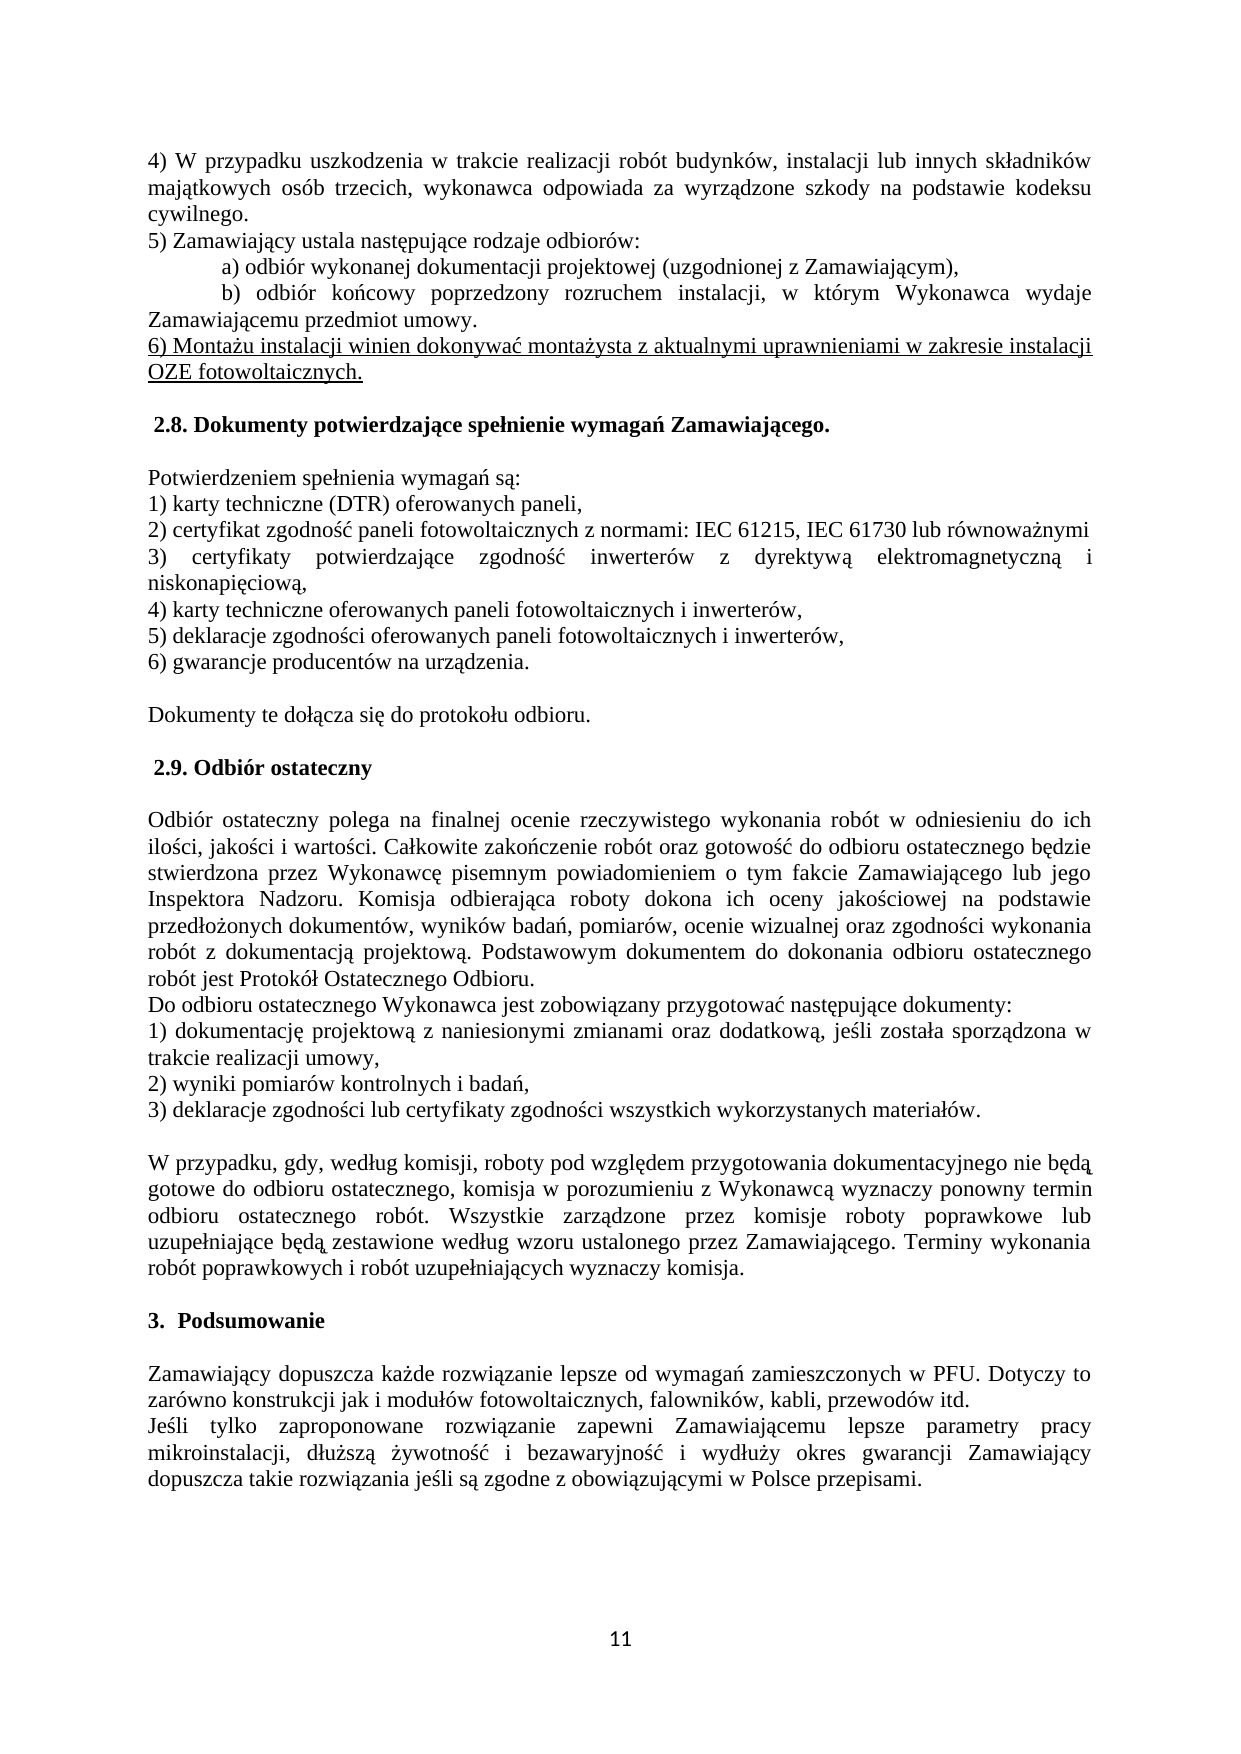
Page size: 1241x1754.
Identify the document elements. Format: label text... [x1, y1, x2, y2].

text Zamawiający dopuszcza każde rozwiązanie lepsze od wymagań zamieszczonych w PFU. Dotyczy to zarówno konstrukcji jak i modułów fotowoltaicznych, falowników, kabli, przewodów itd. [148, 1360, 1093, 1413]
text 5) deklaracje zgodności oferowanych paneli fotowoltaicznych i inwerterów, [148, 622, 1093, 648]
text 6) Montażu instalacji winien dokonywać montażysta z aktualnymi uprawnieniami w zakresie instalacji OZE fotowoltaicznych. [148, 332, 1093, 355]
text 6) gwarancje producentów na urządzenia. [148, 648, 1093, 675]
text 3) certyfikaty potwierdzające zgodność inwerterów z dyrektywą elektromagnetyczną i niskonapięciową, [148, 543, 1093, 596]
text Do odbioru ostatecznego Wykonawca jest zobowiązany przygotować następujące dokumenty: [148, 991, 1093, 1017]
text Jeśli tylko zaproponowane rozwiązanie zapewni Zamawiającemu lepsze parametry pracy mikroinstalacji, dłuższą żywotność i bezawaryjność i wydłuży okres gwarancji Zamawiający dopuszcza takie rozwiązania jeśli są zgodne z obowiązującymi w Polsce przepisami. [148, 1413, 1093, 1492]
text 4) W przypadku uszkodzenia w trakcie realizacji robót budynków, instalacji lub innych składników majątkowych osób trzecich, wykonawca odpowiada za wyrządzone szkody na podstawie kodeksu cywilnego. [148, 148, 1093, 227]
text 2) wyniki pomiarów kontrolnych i badań, [148, 1070, 1093, 1096]
text 4) karty techniczne oferowanych paneli fotowoltaicznych i inwerterów, [148, 596, 1093, 622]
text 5) Zamawiający ustala następujące rodzaje odbiorów: [148, 227, 1093, 253]
text 1) dokumentację projektową z naniesionymi zmianami oraz dodatkową, jeśli została sporządzona w trakcie realizacji umowy, [148, 1017, 1093, 1070]
text 3) deklaracje zgodności lub certyfikaty zgodności wszystkich wykorzystanych materiałów. [148, 1096, 1093, 1123]
text Odbiór ostateczny polega na finalnej ocenie rzeczywistego wykonania robót w odniesieniu do ich ilości, jakości i wartości. Całkowite zakończenie robót oraz gotowość do odbioru ostatecznego będzie stwierdzona przez Wykonawcę pisemnym powiadomieniem o tym fakcie Zamawiającego lub jego Inspektora Nadzoru. Komisja odbierająca roboty dokona ich oceny jakościowej na podstawie przedłożonych dokumentów, wyników badań, pomiarów, ocenie wizualnej oraz zgodności wykonania robót z dokumentacją projektową. Podstawowym dokumentem do dokonania odbioru ostatecznego robót jest Protokół Ostatecznego Odbioru. [148, 806, 1093, 991]
text 2.9. Odbiór ostateczny [148, 754, 1093, 780]
text W przypadku, gdy, według komisji, roboty pod względem przygotowania dokumentacyjnego nie będą̨ gotowe do odbioru ostatecznego, komisja w porozumieniu z Wykonawcą wyznaczy ponowny termin odbioru ostatecznego robót. Wszystkie zarządzone przez komisje roboty poprawkowe lub uzupełniające będą̨ zestawione według wzoru ustalonego przez Zamawiającego. Terminy wykonania robót poprawkowych i robót uzupełniających wyznaczy komisja. [148, 1149, 1093, 1281]
text 2) certyfikat zgodność paneli fotowoltaicznych z normami: IEC 61215, IEC 61730 lub równoważnymi [148, 517, 1093, 543]
text 6) Montażu instalacji winien dokonywać montażysta z aktualnymi uprawnieniami w zakresie instalacji OZE fotowoltaicznych. [148, 356, 1093, 385]
list a) odbiór wykonanej dokumentacji projektowej (uzgodnionej z Zamawiającym), [148, 253, 1093, 279]
text 2.8. Dokumenty potwierdzające spełnienie wymagań Zamawiającego. [148, 411, 1093, 437]
list Podsumowanie [148, 1307, 1093, 1333]
text Potwierdzeniem spełnienia wymagań są: [148, 464, 1093, 490]
text 1) karty techniczne (DTR) oferowanych paneli, [148, 490, 1093, 517]
list b) odbiór końcowy poprzedzony rozruchem instalacji, w którym Wykonawca wydaje Zamawiającemu przedmiot umowy. [148, 279, 1093, 332]
text Dokumenty te dołącza się do protokołu odbioru. [148, 701, 1093, 727]
